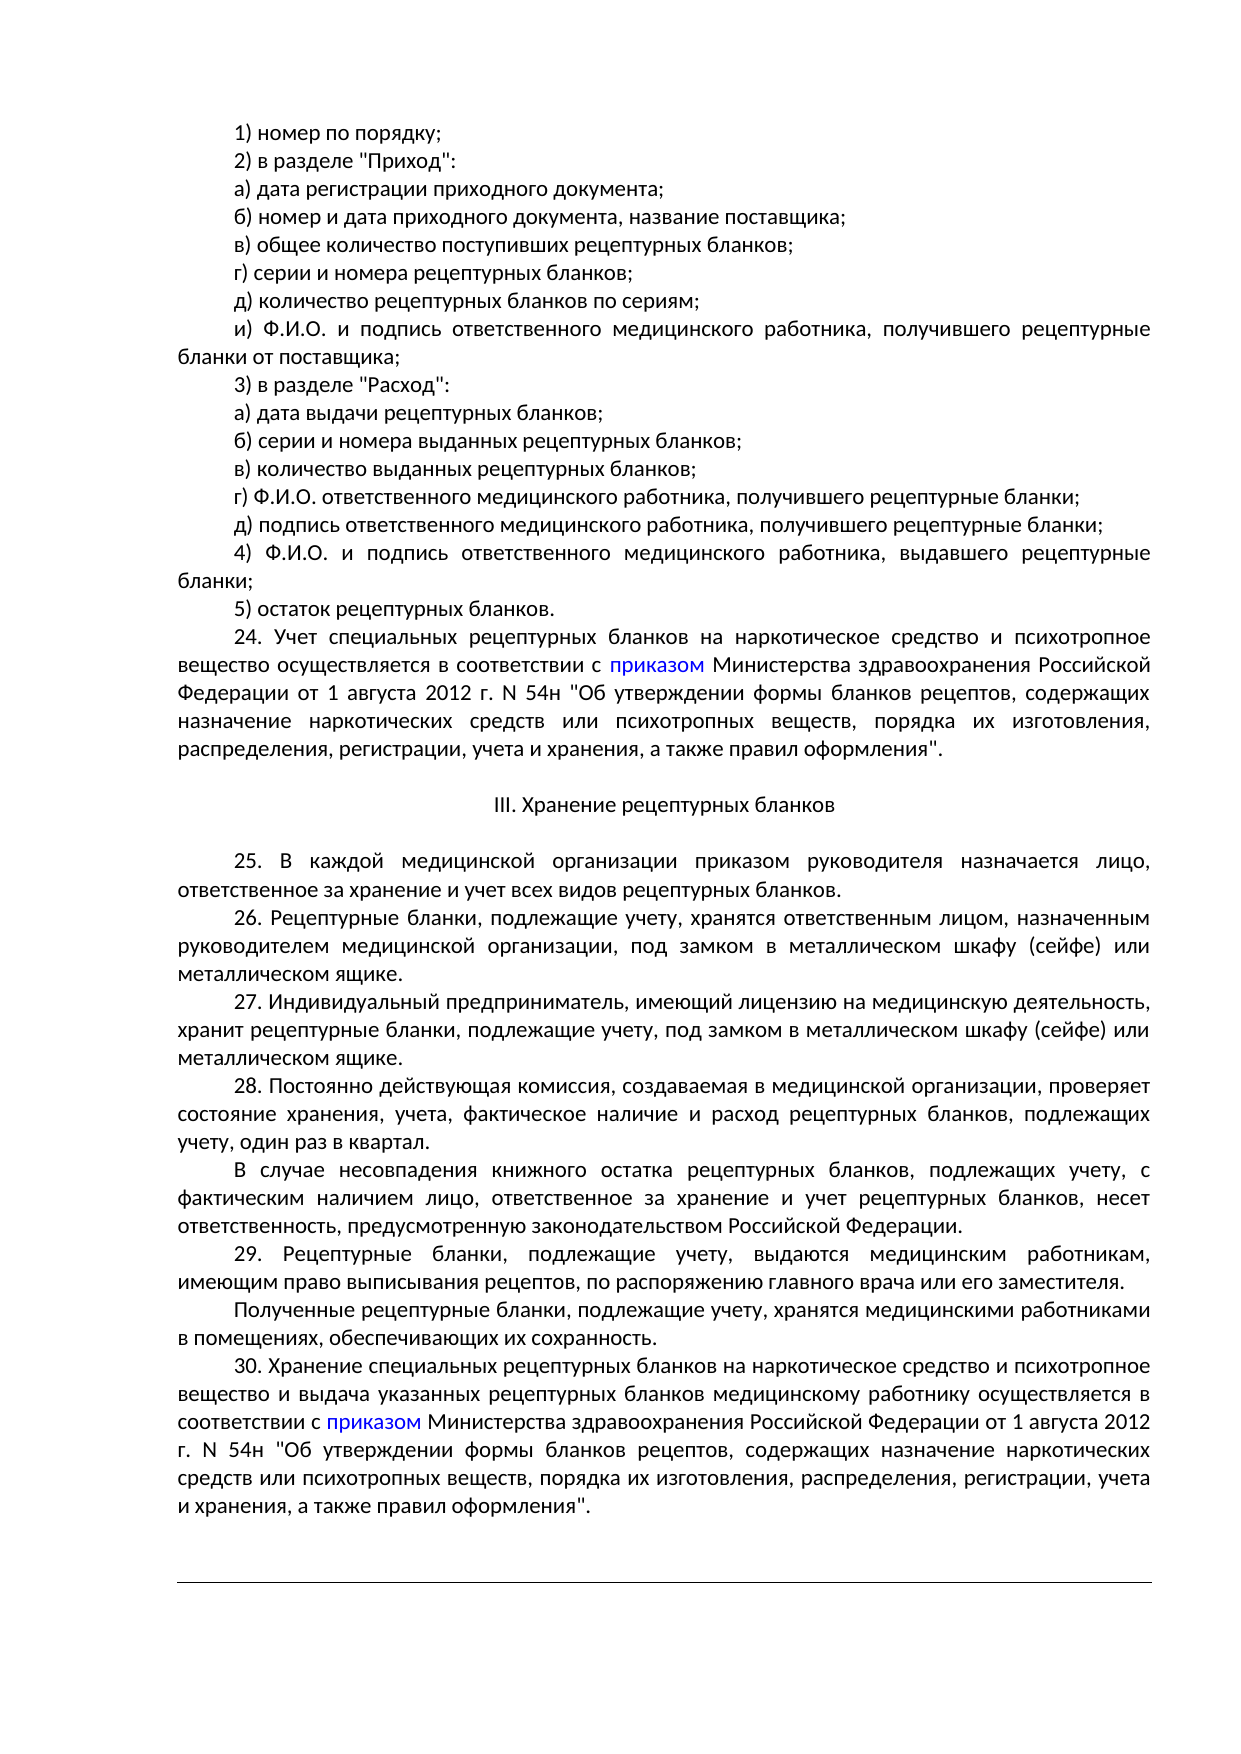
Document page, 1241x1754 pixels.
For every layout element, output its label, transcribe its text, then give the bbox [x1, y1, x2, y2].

text Полученные рецептурные бланки, подлежащие учету, хранятся медицинскими работниками в помещениях, обеспечивающих их сохранность. [177, 1295, 1152, 1351]
text 28. Постоянно действующая комиссия, создаваемая в медицинской организации, проверяет состояние хранения, учета, фактическое наличие и расход рецептурных бланков, подлежащих учету, один раз в квартал. [177, 1071, 1152, 1155]
text и) Ф.И.О. и подпись ответственного медицинского работника, получившего рецептурные бланки от поставщика; [177, 314, 1152, 370]
text 25. В каждой медицинской организации приказом руководителя назначается лицо, ответственное за хранение и учет всех видов рецептурных бланков. [177, 847, 1152, 903]
text в) общее количество поступивших рецептурных бланков; [177, 230, 1152, 258]
text а) дата выдачи рецептурных бланков; [177, 398, 1152, 426]
text б) номер и дата приходного документа, название поставщика; [177, 202, 1152, 230]
text д) подпись ответственного медицинского работника, получившего рецептурные бланки; [177, 510, 1152, 538]
text б) серии и номера выданных рецептурных бланков; [177, 426, 1152, 454]
text В случае несовпадения книжного остатка рецептурных бланков, подлежащих учету, с фактическим наличием лицо, ответственное за хранение и учет рецептурных бланков, несет ответственность, предусмотренную законодательством Российской Федерации. [177, 1155, 1152, 1239]
text 24. Учет специальных рецептурных бланков на наркотическое средство и психотропное вещество осуществляется в соответствии с приказом Министерства здравоохранения Российской Федерации от 1 августа 2012 г. N 54н "Об утверждении формы бланков рецептов, содержащих назначение наркотических средств или психотропных веществ, порядка их изготовления, распределения, регистрации, учета и хранения, а также правил оформления". [177, 622, 1152, 763]
text 2) в разделе "Приход": [177, 146, 1152, 174]
text в) количество выданных рецептурных бланков; [177, 454, 1152, 482]
text 5) остаток рецептурных бланков. [177, 594, 1152, 622]
text 30. Хранение специальных рецептурных бланков на наркотическое средство и психотропное вещество и выдача указанных рецептурных бланков медицинскому работнику осуществляется в соответствии с приказом Министерства здравоохранения Российской Федерации от 1 августа 2012 г. N 54н "Об утверждении формы бланков рецептов, содержащих назначение наркотических средств или психотропных веществ, порядка их изготовления, распределения, регистрации, учета и хранения, а также правил оформления". [177, 1351, 1152, 1519]
text 4) Ф.И.О. и подпись ответственного медицинского работника, выдавшего рецептурные бланки; [177, 538, 1152, 594]
text III. Хранение рецептурных бланков [177, 791, 1152, 819]
text 3) в разделе "Расход": [177, 370, 1152, 398]
text 27. Индивидуальный предприниматель, имеющий лицензию на медицинскую деятельность, хранит рецептурные бланки, подлежащие учету, под замком в металлическом шкафу (сейфе) или металлическом ящике. [177, 987, 1152, 1071]
text г) Ф.И.О. ответственного медицинского работника, получившего рецептурные бланки; [177, 482, 1152, 510]
text 26. Рецептурные бланки, подлежащие учету, хранятся ответственным лицом, назначенным руководителем медицинской организации, под замком в металлическом шкафу (сейфе) или металлическом ящике. [177, 903, 1152, 987]
text 1) номер по порядку; [177, 118, 1152, 146]
text д) количество рецептурных бланков по сериям; [177, 286, 1152, 314]
text 29. Рецептурные бланки, подлежащие учету, выдаются медицинским работникам, имеющим право выписывания рецептов, по распоряжению главного врача или его заместителя. [177, 1239, 1152, 1295]
text а) дата регистрации приходного документа; [177, 174, 1152, 202]
text г) серии и номера рецептурных бланков; [177, 258, 1152, 286]
